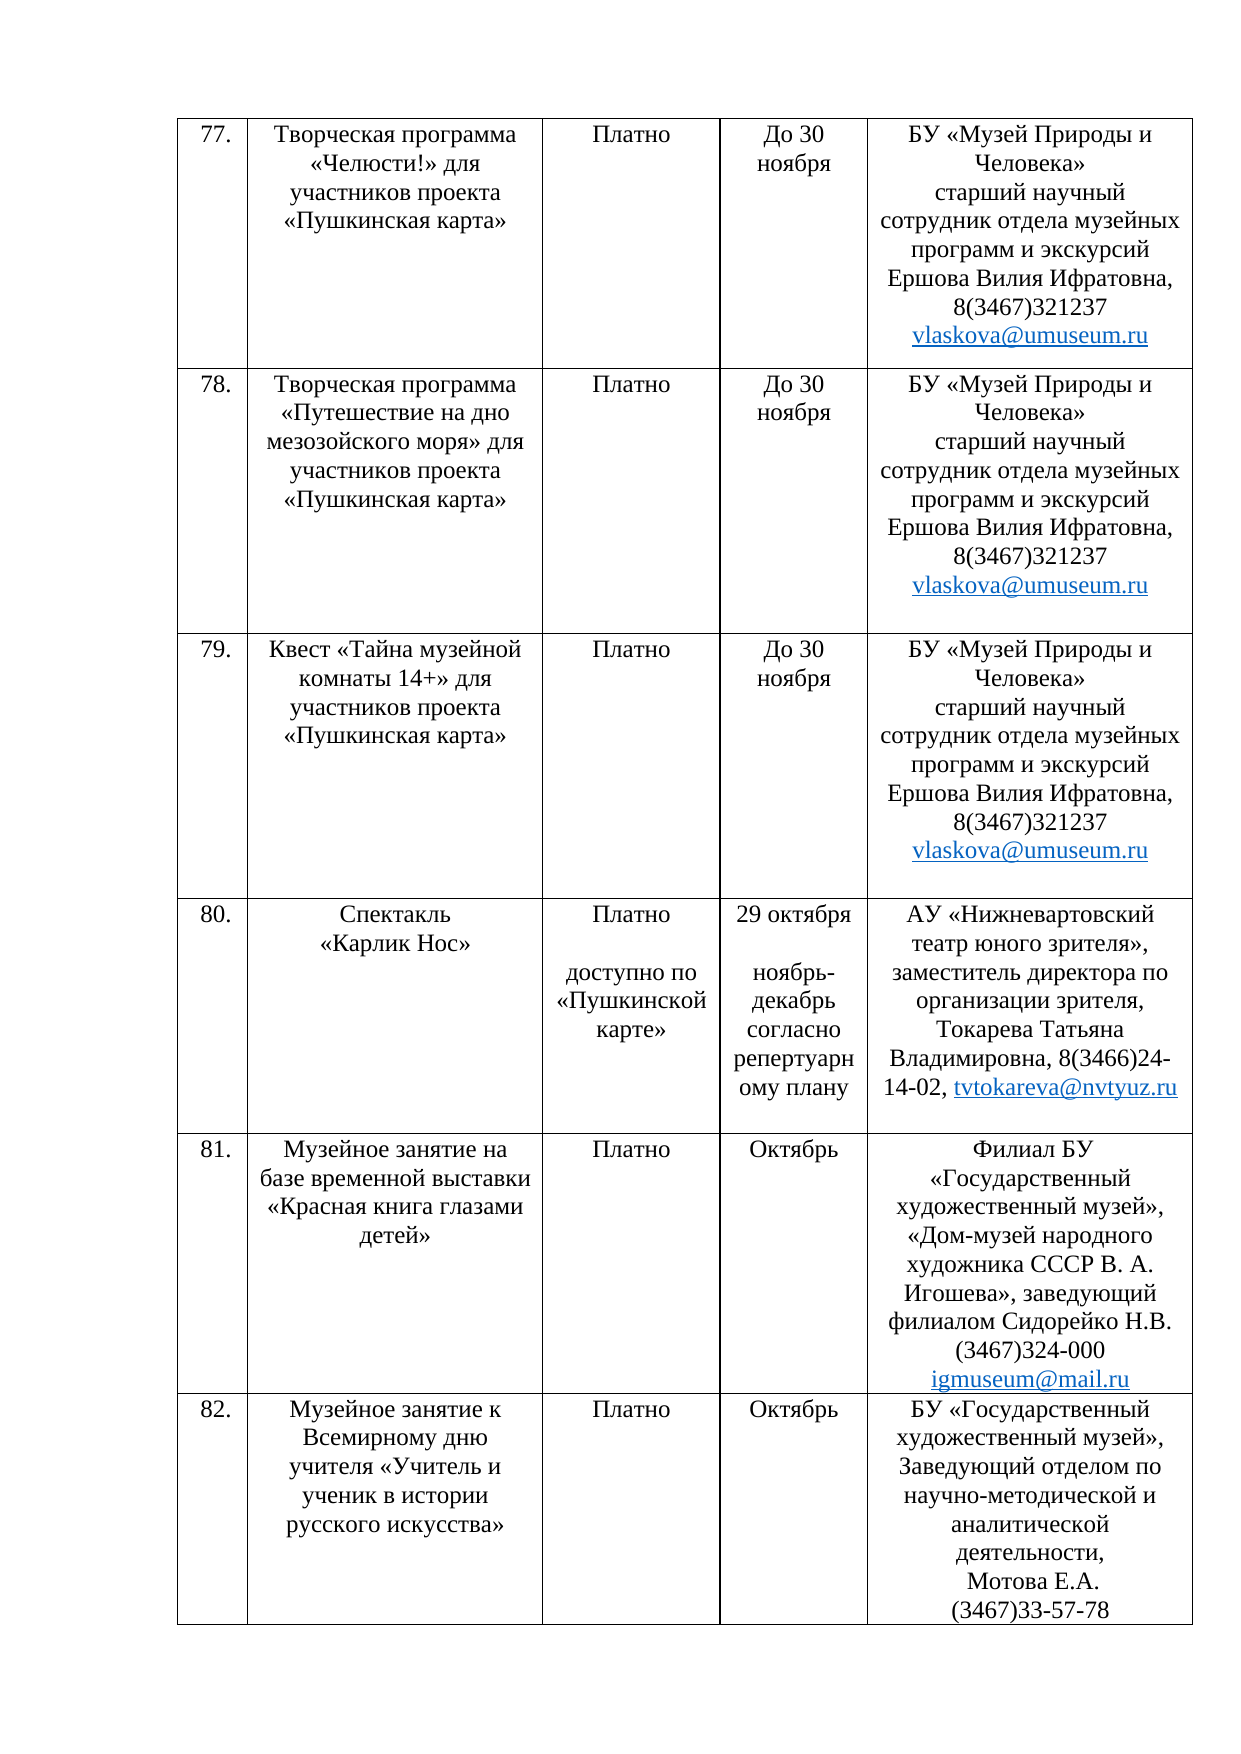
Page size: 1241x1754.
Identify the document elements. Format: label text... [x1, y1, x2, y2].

table_cell Платно [543, 369, 719, 633]
table_cell Квест «Тайна музейной комнаты 14+» для участников проекта «Пушкинская карта» [248, 634, 542, 898]
table_cell Платно [543, 1394, 719, 1624]
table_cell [868, 119, 1192, 368]
table_cell Октябрь [721, 1394, 867, 1624]
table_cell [248, 1394, 542, 1624]
table_cell До 30 ноября [721, 369, 867, 633]
table_cell Филиал БУ «Государственный художественный музей», «Дом-музей народного художника СССР В. А. Игошева», заведующий филиалом Сидорейко Н.В. (3467)324-000 igmuseum@mail.ru [868, 1134, 1192, 1393]
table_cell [868, 1394, 1192, 1624]
table_cell Платно [543, 1134, 719, 1393]
table_cell [178, 1394, 247, 1624]
table_cell Платно доступно по «Пушкинской карте» [543, 899, 719, 1133]
table_cell [178, 369, 247, 633]
table_cell Октябрь [721, 1134, 867, 1393]
table_cell Творческая программа «Путешествие на дно мезозойского моря» для участников проекта «Пушкинская карта» [248, 369, 542, 633]
table_cell Спектакль «Карлик Нос» [248, 899, 542, 1133]
table_cell [178, 119, 247, 368]
table_cell [178, 899, 247, 1133]
table_cell Творческая программа «Челюсти!» для участников проекта «Пушкинская карта» [248, 119, 542, 368]
table_cell Музейное занятие на базе временной выставки «Красная книга глазами детей» [248, 1134, 542, 1393]
table_cell До 30 ноября [721, 119, 867, 368]
table_cell До 30 ноября [721, 634, 867, 898]
table_cell Платно [543, 634, 719, 898]
table_cell Платно [543, 119, 719, 368]
table_cell АУ «Нижневартовский театр юного зрителя», заместитель директора по организации зрителя, Токарева Татьяна Владимировна, 8(3466)24-14-02, tvtokareva@nvtyuz.ru [868, 899, 1192, 1133]
table_cell [178, 1134, 247, 1393]
table_cell 29 октября ноябрь-декабрь согласно репертуарному плану [721, 899, 867, 1133]
table_cell [178, 634, 247, 898]
